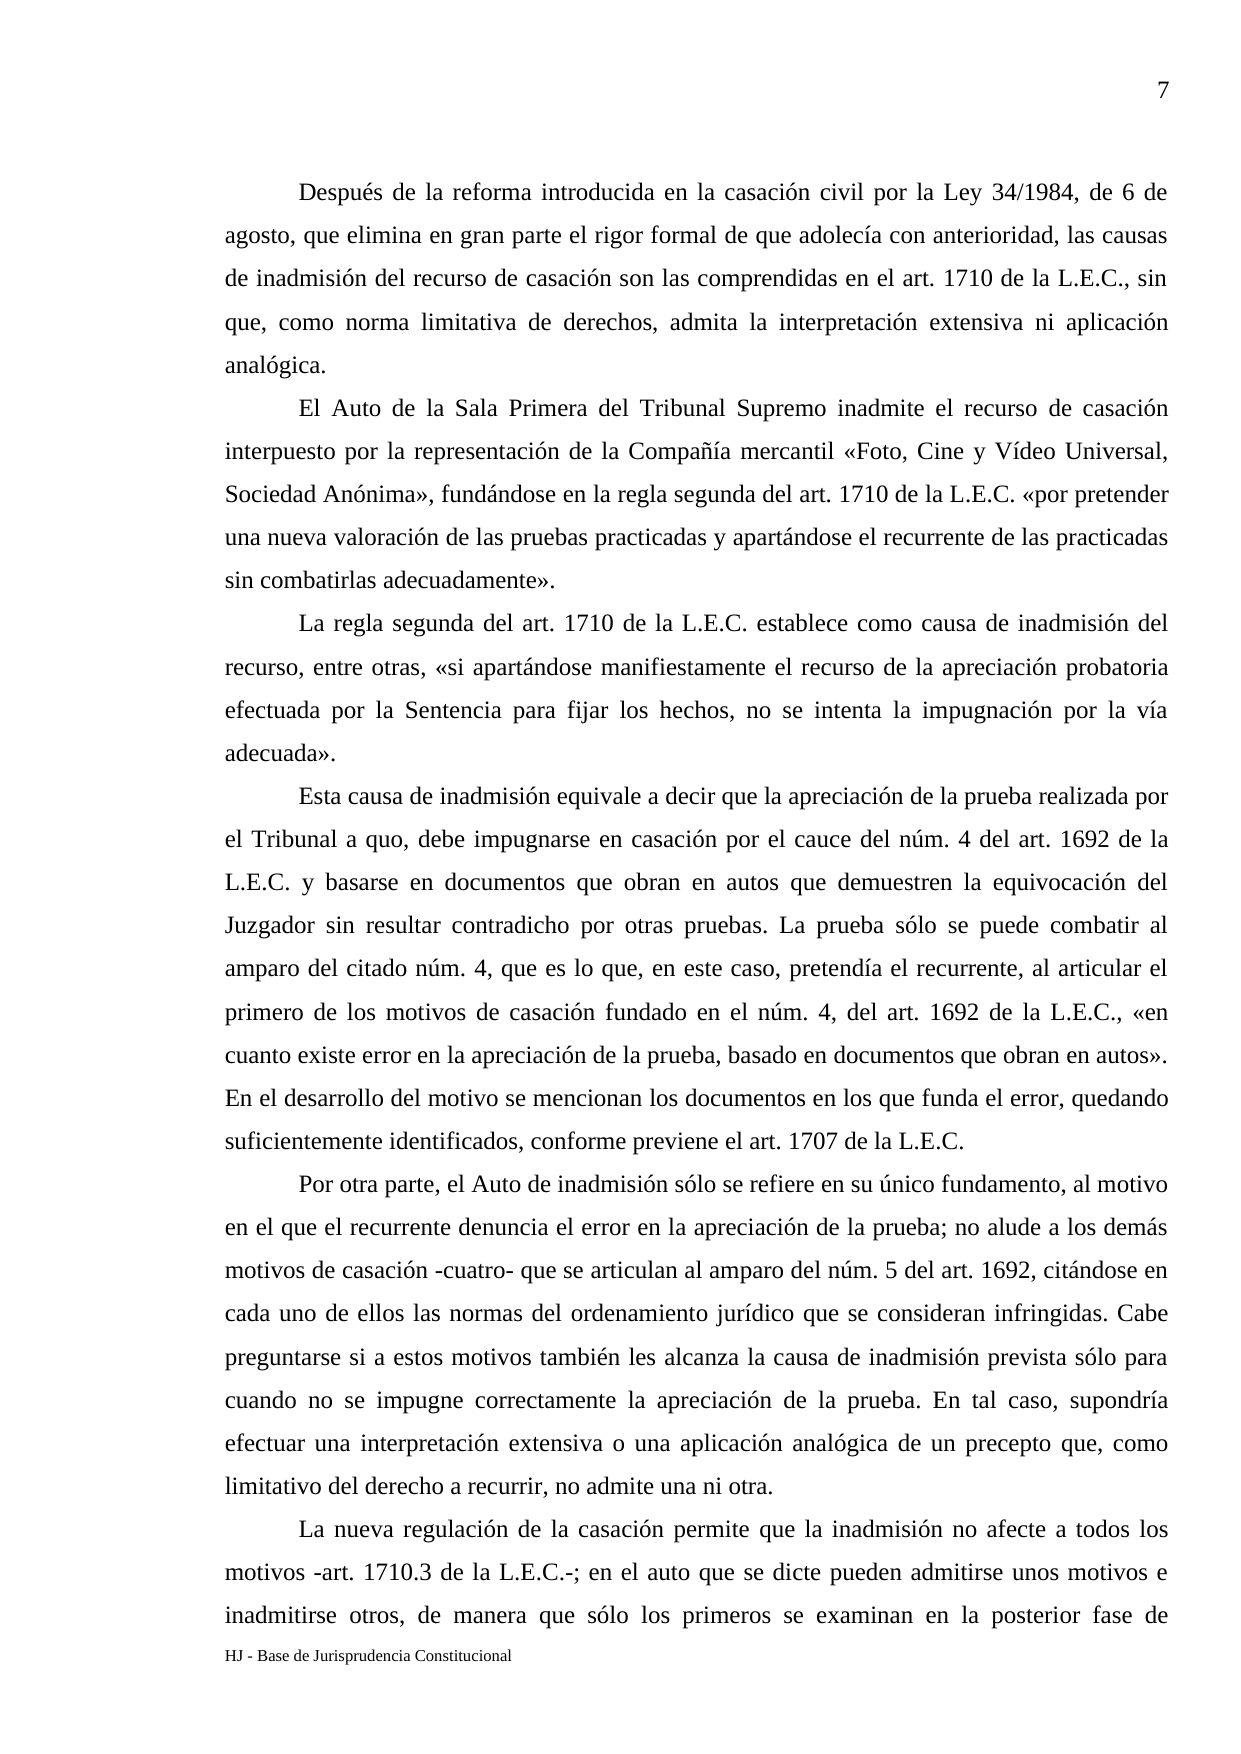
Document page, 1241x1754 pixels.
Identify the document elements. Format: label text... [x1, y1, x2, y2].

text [224, 1514, 1169, 1629]
text La regla segunda del art. 1710 de la L.E.C. establece como causa de inadmisión del recurso, entre otras, «si apartándose manifiestamente el recurso de la apreciación probatoria efectuada por la Sentencia para fijar los hechos, no se intenta la impugnación por la vía adecuada». [224, 608, 1169, 767]
text Por otra parte, el Auto de inadmisión sólo se refiere en su único fundamento, al motivo en el que el recurrente denuncia el error en la apreciación de la prueba; no alude a los demás motivos de casación -cuatro- que se articulan al amparo del núm. 5 del art. 1692, citándose en cada uno de ellos las normas del ordenamiento jurídico que se consideran infringidas. Cabe preguntarse si a estos motivos también les alcanza la causa de inadmisión prevista sólo para cuando no se impugne correctamente la apreciación de la prueba. En tal caso, supondría efectuar una interpretación extensiva o una aplicación analógica de un precepto que, como limitativo del derecho a recurrir, no admite una ni otra. [224, 1169, 1169, 1500]
text Después de la reforma introducida en la casación civil por la Ley 34/1984, de 6 de agosto, que elimina en gran parte el rigor formal de que adolecía con anterioridad, las causas de inadmisión del recurso de casación son las comprendidas en el art. 1710 de la L.E.C., sin que, como norma limitativa de derechos, admita la interpretación extensiva ni aplicación analógica. [224, 177, 1169, 378]
text El Auto de la Sala Primera del Tribunal Supremo inadmite el recurso de casación interpuesto por la representación de la Compañía mercantil «Foto, Cine y Vídeo Universal, Sociedad Anónima», fundándose en la regla segunda del art. 1710 de la L.E.C. «por pretender una nueva valoración de las pruebas practicadas y apartándose el recurrente de las practicadas sin combatirlas adecuadamente». [224, 393, 1169, 594]
text Esta causa de inadmisión equivale a decir que la apreciación de la prueba realizada por el Tribunal a quo, debe impugnarse en casación por el cauce del núm. 4 del art. 1692 de la L.E.C. y basarse en documentos que obran en autos que demuestren la equivocación del Juzgador sin resultar contradicho por otras pruebas. La prueba sólo se puede combatir al amparo del citado núm. 4, que es lo que, en este caso, pretendía el recurrente, al articular el primero de los motivos de casación fundado en el núm. 4, del art. 1692 de la L.E.C., «en cuanto existe error en la apreciación de la prueba, basado en documentos que obran en autos». En el desarrollo del motivo se mencionan los documentos en los que funda el error, quedando suficientemente identificados, conforme previene el art. 1707 de la L.E.C. [224, 781, 1169, 1155]
